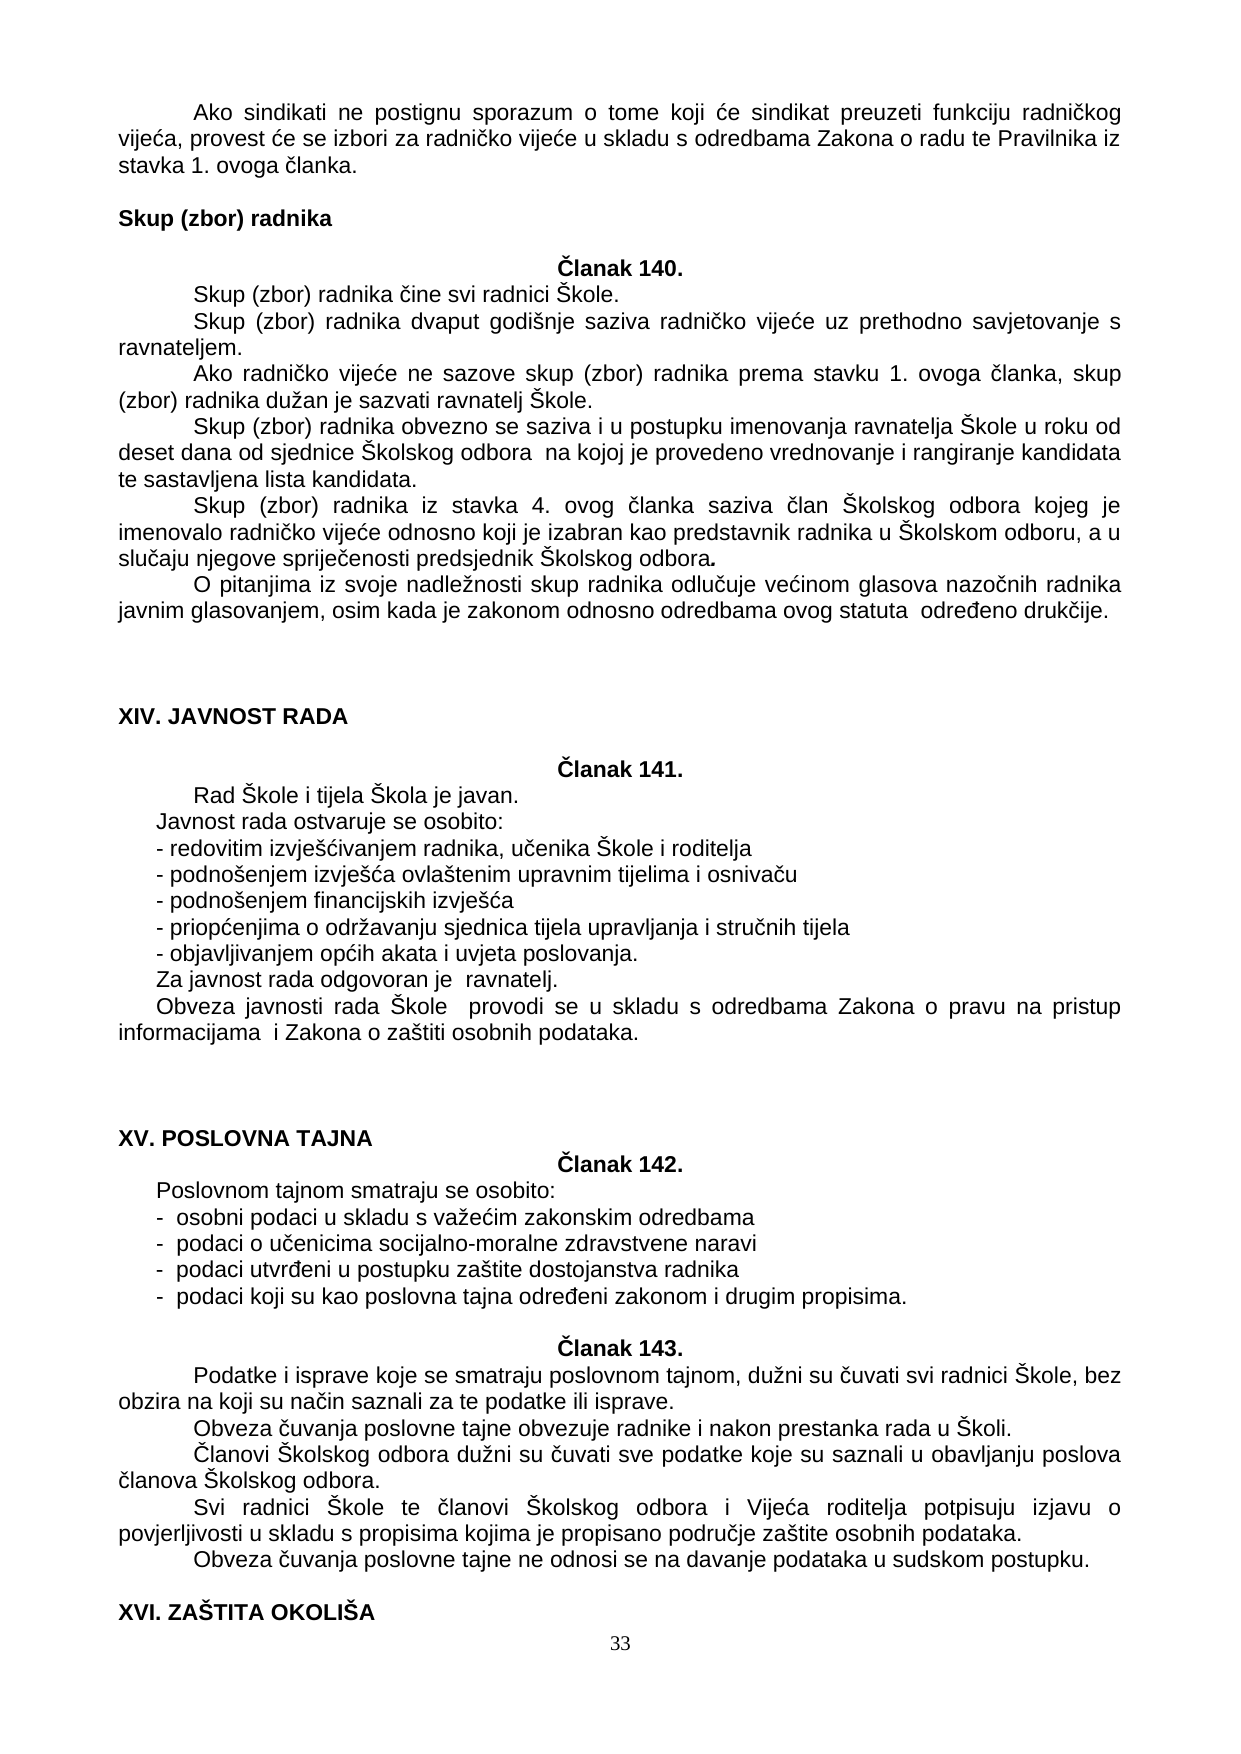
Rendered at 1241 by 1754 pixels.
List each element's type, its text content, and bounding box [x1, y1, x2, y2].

text Za javnost rada odgovoran je ravnatelj. [118, 966, 1122, 993]
text Svi radnici Škole te članovi Školskog odbora i Vijeća roditelja potpisuju izjavu o povjerljivosti u skladu s propisima kojima je propisano područje zaštite osobnih podataka. [118, 1493, 1122, 1546]
text Obveza javnosti rada Škole provodi se u skladu s odredbama Zakona o pravu na pristup informacijama i Zakona o zaštiti osobnih podataka. [118, 993, 1122, 1046]
text XIV. JAVNOST RADA [118, 703, 1122, 729]
text - objavljivanjem općih akata i uvjeta poslovanja. [156, 940, 1122, 966]
text Ako radničko vijeće ne sazove skup (zbor) radnika prema stavku 1. ovoga članka, skup (zbor) radnika dužan je sazvati ravnatelj Škole. [118, 360, 1122, 413]
text Skup (zbor) radnika dvaput godišnje saziva radničko vijeće uz prethodno savjetovanje s ravnateljem. [118, 308, 1122, 360]
text Javnost rada ostvaruje se osobito: [118, 808, 1122, 835]
text Članovi Školskog odbora dužni su čuvati sve podatke koje su saznali u obavljanju poslova članova Školskog odbora. [118, 1441, 1122, 1493]
text Članak 142. [118, 1151, 1122, 1177]
text Skup (zbor) radnika obvezno se saziva i u postupku imenovanja ravnatelja Škole u roku od deset dana od sjednice Školskog odbora na kojoj je provedeno vrednovanje i rangiranje kandidata te sastavljena lista kandidata. [118, 413, 1122, 492]
text XV. POSLOVNA TAJNA [118, 1124, 1122, 1151]
text Skup (zbor) radnika [118, 204, 1122, 231]
text Podatke i isprave koje se smatraju poslovnom tajnom, dužni su čuvati svi radnici Škole, bez obzira na koji su način saznali za te podatke ili isprave. [118, 1362, 1122, 1414]
text Skup (zbor) radnika iz stavka 4. ovog članka saziva član Školskog odbora kojeg je imenovalo radničko vijeće odnosno koji je izabran kao predstavnik radnika u Školskom odboru, a u slučaju njegove spriječenosti predsjednik Školskog odbora. [118, 492, 1122, 571]
text O pitanjima iz svoje nadležnosti skup radnika odlučuje većinom glasova nazočnih radnika javnim glasovanjem, osim kada je zakonom odnosno odredbama ovog statuta određeno drukčije. [118, 571, 1122, 624]
text XVI. ZAŠTITA OKOLIŠA [118, 1599, 1122, 1625]
text Obveza čuvanja poslovne tajne ne odnosi se na davanje podataka u sudskom postupku. [118, 1546, 1122, 1573]
text Rad Škole i tijela Škola je javan. [118, 782, 1122, 808]
text Ako sindikati ne postignu sporazum o tome koji će sindikat preuzeti funkciju radničkog vijeća, provest će se izbori za radničko vijeće u skladu s odredbama Zakona o radu te Pravilnika iz stavka 1. ovoga članka. [118, 99, 1122, 178]
text Obveza čuvanja poslovne tajne obvezuje radnike i nakon prestanka rada u Školi. [118, 1414, 1122, 1441]
text Skup (zbor) radnika čine svi radnici Škole. [118, 281, 1122, 308]
text - podaci koji su kao poslovna tajna određeni zakonom i drugim propisima. [156, 1283, 1122, 1309]
text Članak 140. [118, 255, 1122, 281]
text Članak 141. [118, 756, 1122, 782]
text - podaci utvrđeni u postupku zaštite dostojanstva radnika [156, 1256, 1122, 1283]
text - osobni podaci u skladu s važećim zakonskim odredbama [156, 1204, 1122, 1230]
text - podnošenjem izvješća ovlaštenim upravnim tijelima i osnivaču [156, 861, 1122, 887]
text Članak 143. [118, 1335, 1122, 1362]
text - priopćenjima o održavanju sjednica tijela upravljanja i stručnih tijela [156, 914, 1122, 940]
text - podnošenjem financijskih izvješća [156, 887, 1122, 914]
text - redovitim izvješćivanjem radnika, učenika Škole i roditelja [156, 835, 1122, 861]
text - podaci o učenicima socijalno-moralne zdravstvene naravi [156, 1230, 1122, 1256]
text Poslovnom tajnom smatraju se osobito: [118, 1177, 1122, 1204]
